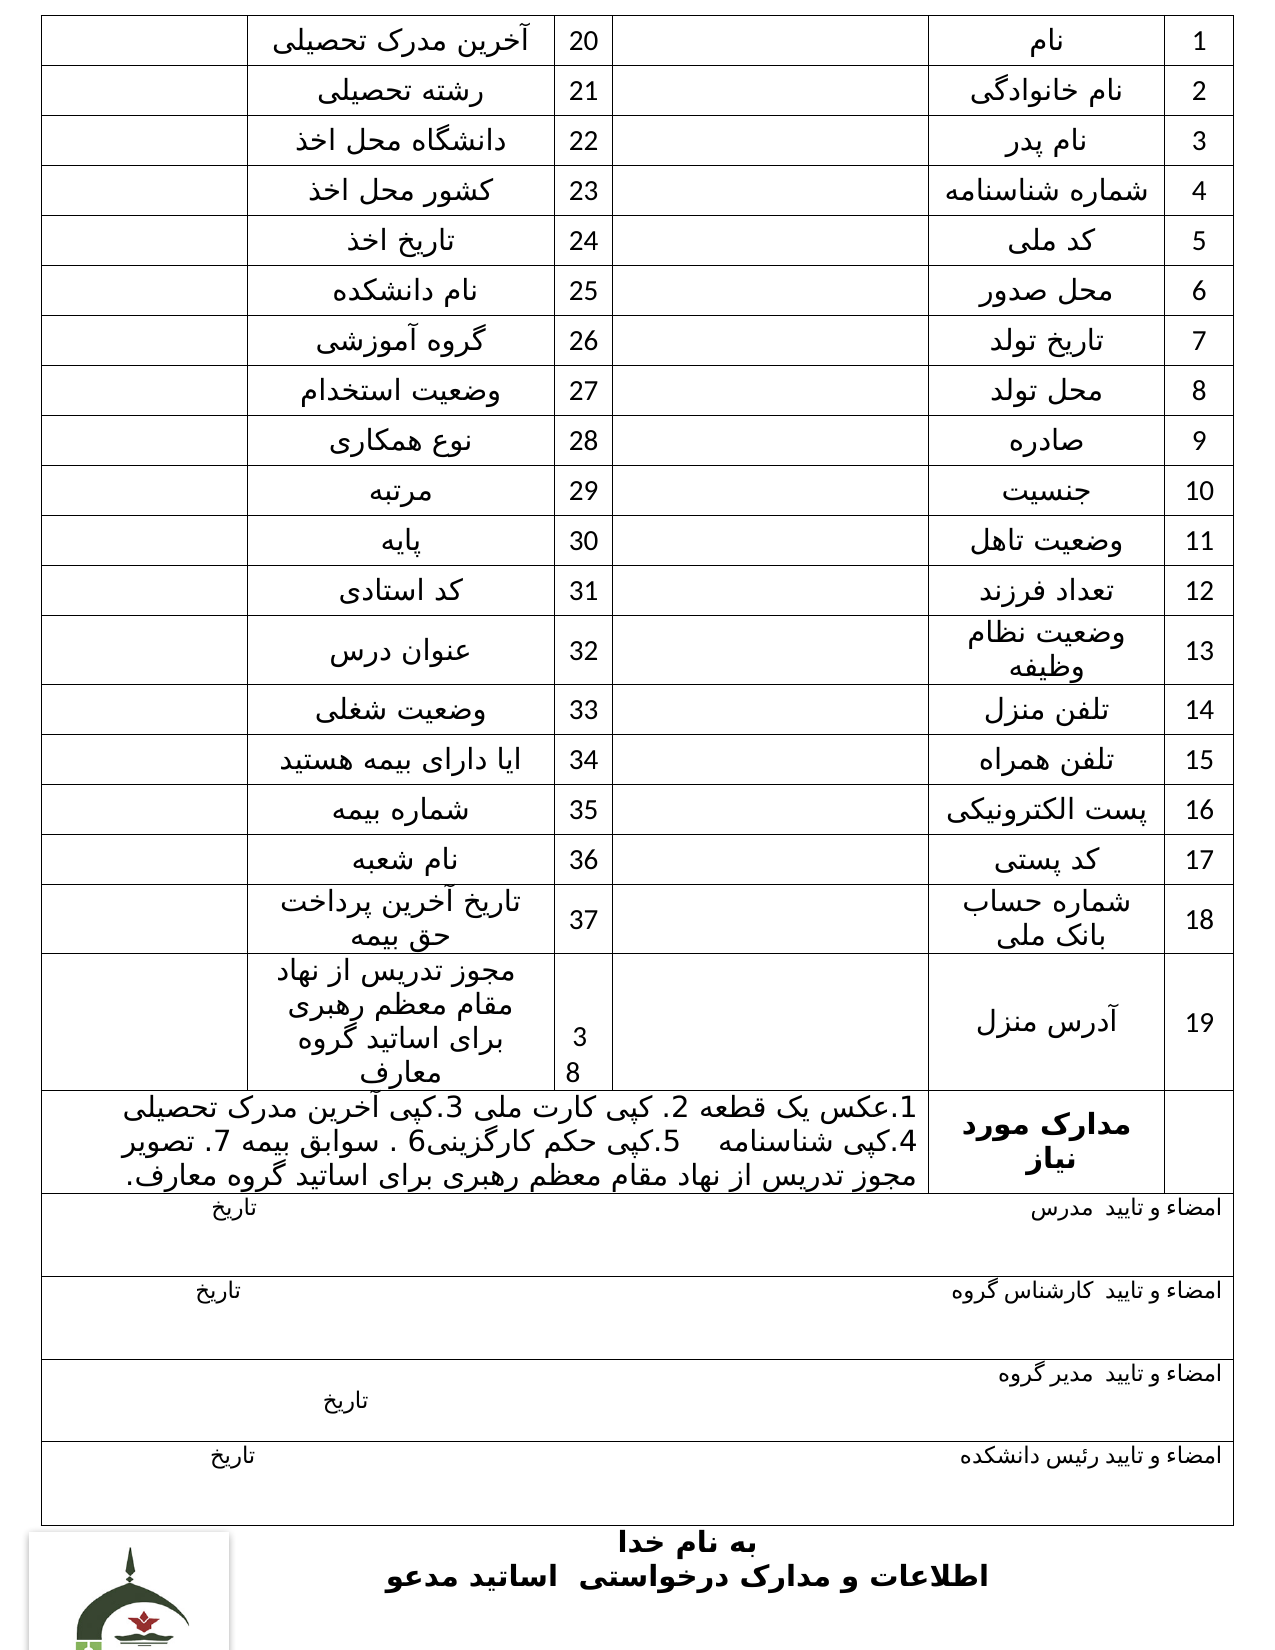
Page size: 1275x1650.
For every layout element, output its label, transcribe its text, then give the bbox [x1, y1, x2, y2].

table_cell 24 [555, 216, 612, 265]
table_header نام [929, 16, 1164, 65]
table_cell کشور محل اخذ [248, 166, 554, 215]
table_cell تلفن منزل [929, 685, 1164, 734]
table_cell پست الکترونیکی [929, 785, 1164, 834]
table_cell [42, 166, 247, 215]
table_cell [42, 735, 247, 784]
picture [44, 1547, 214, 1650]
table_cell 31 [555, 566, 612, 615]
table_cell [42, 685, 247, 734]
table_cell 3 [1165, 116, 1233, 165]
table_cell [42, 316, 247, 365]
table_cell 16 [1165, 785, 1233, 834]
table_cell تاریخ آخرین پرداخت حق بیمه [248, 885, 554, 953]
table_cell 14 [1165, 685, 1233, 734]
table_cell [42, 566, 247, 615]
table_cell [613, 316, 928, 365]
table_cell 35 [555, 785, 612, 834]
table_cell 7 [1165, 316, 1233, 365]
table_cell رشته تحصیلی [248, 66, 554, 115]
table_cell تاریخ اخذ [248, 216, 554, 265]
table_cell نام پدر [929, 116, 1164, 165]
table_cell [613, 166, 928, 215]
table_cell وضعیت تاهل [929, 516, 1164, 565]
table_cell نوع همکاری [248, 416, 554, 465]
table_cell 17 [1165, 835, 1233, 884]
table_cell مجوز تدریس از نهاد مقام معظم رهبری برای اساتید گروه معارف [248, 954, 554, 1089]
table_cell پایه [248, 516, 554, 565]
table_cell 11 [1165, 516, 1233, 565]
table_cell [42, 835, 247, 884]
table_cell [613, 835, 928, 884]
table_cell تعداد فرزند [929, 566, 1164, 615]
table_cell 34 [555, 735, 612, 784]
table_cell 1.عکس یک قطعه 2. کپی کارت ملی 3.کپی آخرین مدرک تحصیلی 4.کپی شناسنامه 5.کپی حکم کارگزینی6 . سوابق بیمه 7. تصویر مجوز تدریس از نهاد مقام معظم رهبری برای اساتید گروه معارف. [42, 1091, 928, 1192]
table_cell [613, 616, 928, 684]
table_cell ایا دارای بیمه هستید [248, 735, 554, 784]
table_cell محل تولد [929, 366, 1164, 415]
table_cell [1165, 1091, 1233, 1192]
table_cell 6 [1165, 266, 1233, 315]
table_cell [613, 266, 928, 315]
table_cell گروه آموزشی [248, 316, 554, 365]
table_cell 18 [1165, 885, 1233, 953]
table_cell [613, 416, 928, 465]
table_cell 19 [1165, 954, 1233, 1089]
table_cell مرتبه [248, 466, 554, 515]
table_cell [613, 566, 928, 615]
table_cell شماره حساب بانک ملی [929, 885, 1164, 953]
table_cell جنسیت [929, 466, 1164, 515]
table_cell [42, 885, 247, 953]
table_cell تلفن همراه [929, 735, 1164, 784]
table_cell 36 [555, 835, 612, 884]
table_header [613, 16, 928, 65]
table_cell [42, 616, 247, 684]
table_cell 21 [555, 66, 612, 115]
table_cell 22 [555, 116, 612, 165]
table_cell 37 [555, 885, 612, 953]
table_cell 38 [555, 954, 612, 1089]
table_cell 26 [555, 316, 612, 365]
table_cell شماره بیمه [248, 785, 554, 834]
table_cell 2 [1165, 66, 1233, 115]
table_cell 27 [555, 366, 612, 415]
table_cell 5 [1165, 216, 1233, 265]
table_cell 10 [1165, 466, 1233, 515]
table_cell [613, 785, 928, 834]
text به نام خدا [150, 1526, 1125, 1559]
table_cell 8 [1165, 366, 1233, 415]
table_cell [613, 366, 928, 415]
table_cell [613, 116, 928, 165]
table_cell [42, 66, 247, 115]
table_cell نام خانوادگی [929, 66, 1164, 115]
table_cell [613, 216, 928, 265]
table_cell وضعیت شغلی [248, 685, 554, 734]
table_cell 28 [555, 416, 612, 465]
table_cell نام دانشکده [248, 266, 554, 315]
table_cell 30 [555, 516, 612, 565]
table_cell 29 [555, 466, 612, 515]
table_cell [42, 216, 247, 265]
table_header 20 [555, 16, 612, 65]
table_cell امضاء و تایید کارشناس گروه تاریخ [42, 1277, 1233, 1359]
table_cell صادره [929, 416, 1164, 465]
table_cell عنوان درس [248, 616, 554, 684]
table_cell مدارک مورد نیاز [929, 1091, 1164, 1192]
table_cell امضاء و تایید مدرس تاریخ [42, 1194, 1233, 1276]
table_cell [613, 466, 928, 515]
table_cell 32 [555, 616, 612, 684]
table_cell 25 [555, 266, 612, 315]
table_cell نام شعبه [248, 835, 554, 884]
table_cell کد استادی [248, 566, 554, 615]
table_cell 15 [1165, 735, 1233, 784]
table_cell [613, 885, 928, 953]
table_cell 9 [1165, 416, 1233, 465]
table_cell محل صدور [929, 266, 1164, 315]
table_cell تاریخ تولد [929, 316, 1164, 365]
table_cell [42, 954, 247, 1089]
table_cell 23 [555, 166, 612, 215]
table_cell [42, 416, 247, 465]
table_cell [42, 116, 247, 165]
table_cell [613, 685, 928, 734]
table_header 1 [1165, 16, 1233, 65]
table_cell 4 [1165, 166, 1233, 215]
table_cell دانشگاه محل اخذ [248, 116, 554, 165]
table_cell امضاء و تایید رئیس دانشکده تاریخ [42, 1442, 1233, 1524]
table_cell آدرس منزل [929, 954, 1164, 1089]
table_cell [42, 466, 247, 515]
table_cell 12 [1165, 566, 1233, 615]
table_cell کد پستی [929, 835, 1164, 884]
table_cell کد ملی [929, 216, 1164, 265]
table_cell وضعیت نظام وظیفه [929, 616, 1164, 684]
table_cell 33 [555, 685, 612, 734]
table_cell شماره شناسنامه [929, 166, 1164, 215]
table_cell امضاء و تایید مدیر گروه تاریخ [42, 1360, 1233, 1441]
table_header [42, 16, 247, 65]
table_cell [613, 516, 928, 565]
table_cell [42, 785, 247, 834]
table_cell وضعیت استخدام [248, 366, 554, 415]
table_cell [42, 266, 247, 315]
text اطلاعات و مدارک درخواستی اساتید مدعو [234, 1559, 1125, 1593]
table_cell [613, 735, 928, 784]
table_cell [613, 66, 928, 115]
table_cell [42, 516, 247, 565]
table_cell 13 [1165, 616, 1233, 684]
table_cell [613, 954, 928, 1089]
table_cell [42, 366, 247, 415]
table_header آخرین مدرک تحصیلی [248, 16, 554, 65]
